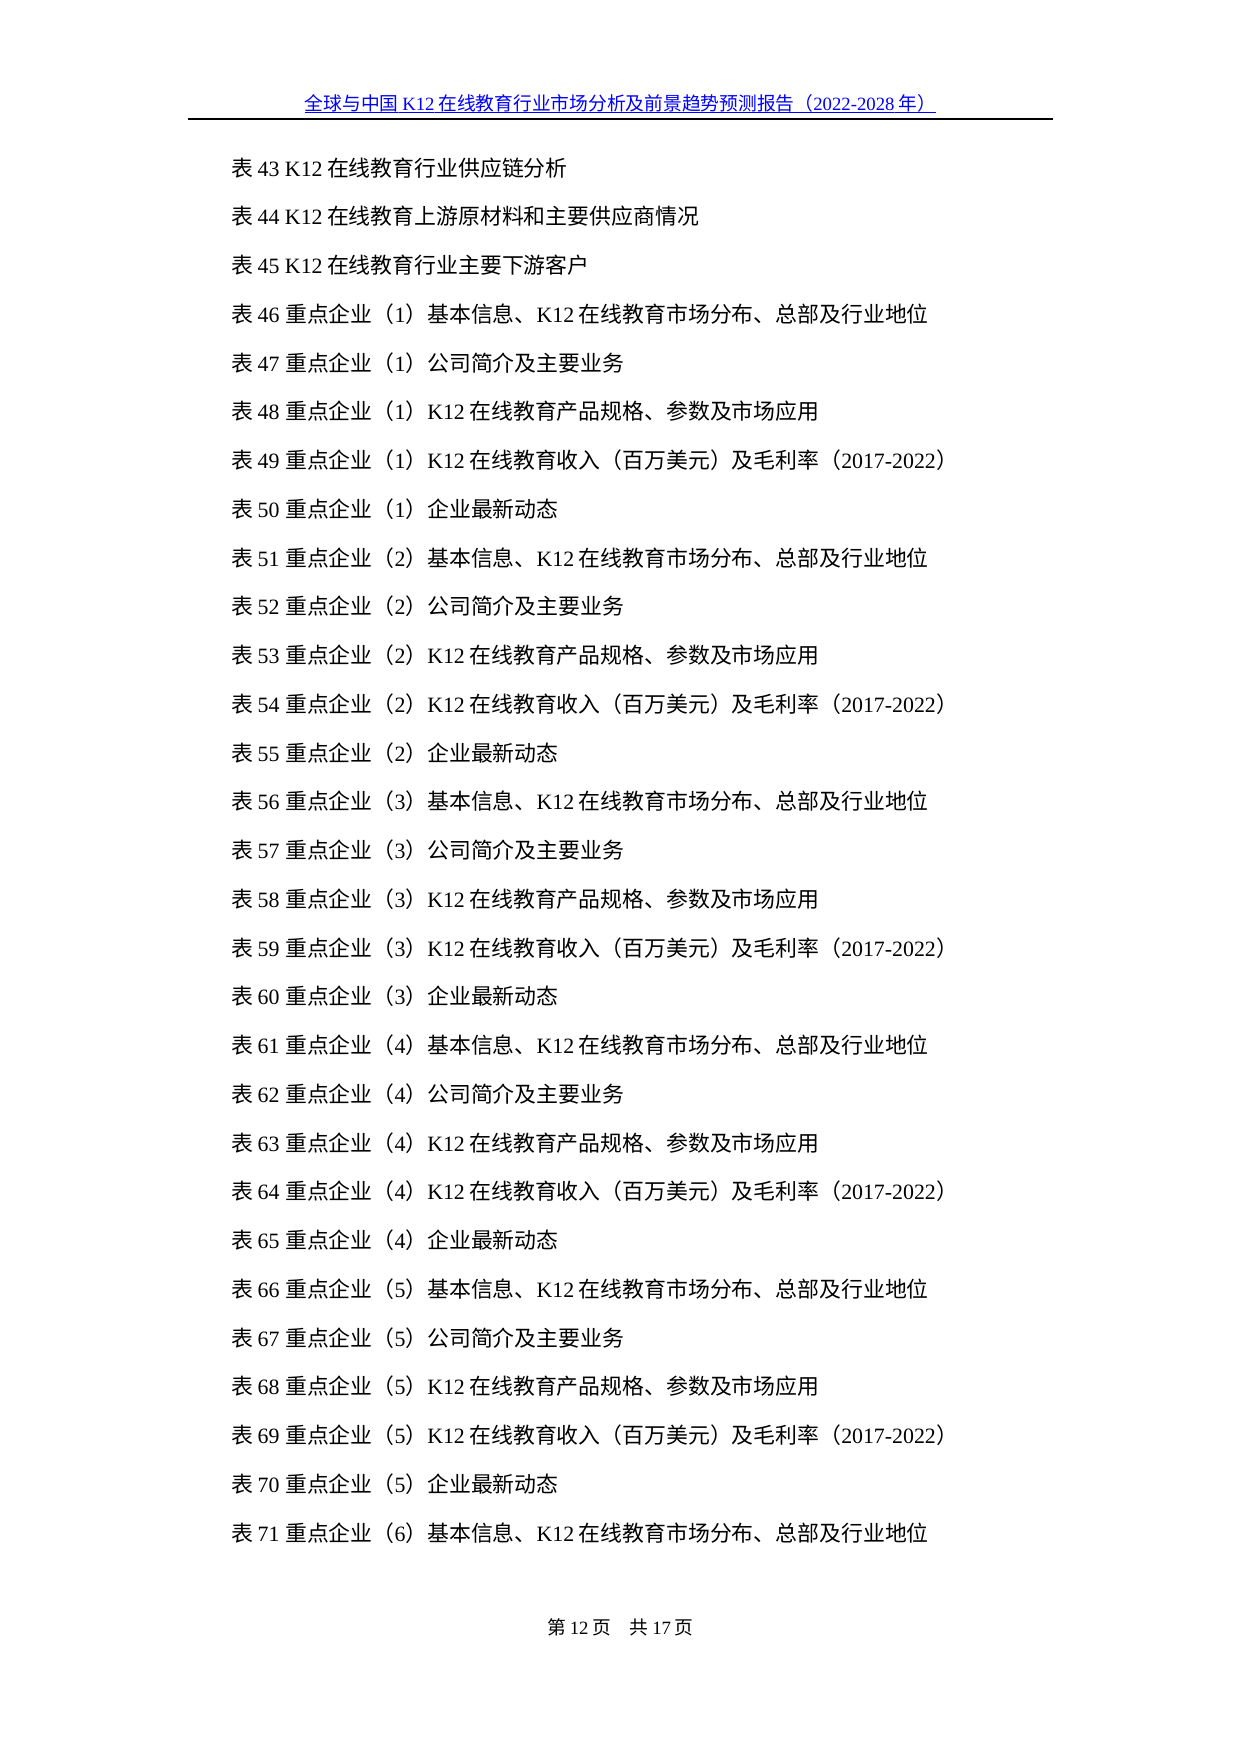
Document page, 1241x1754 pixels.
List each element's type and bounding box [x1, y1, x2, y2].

text [187, 150, 1053, 1548]
